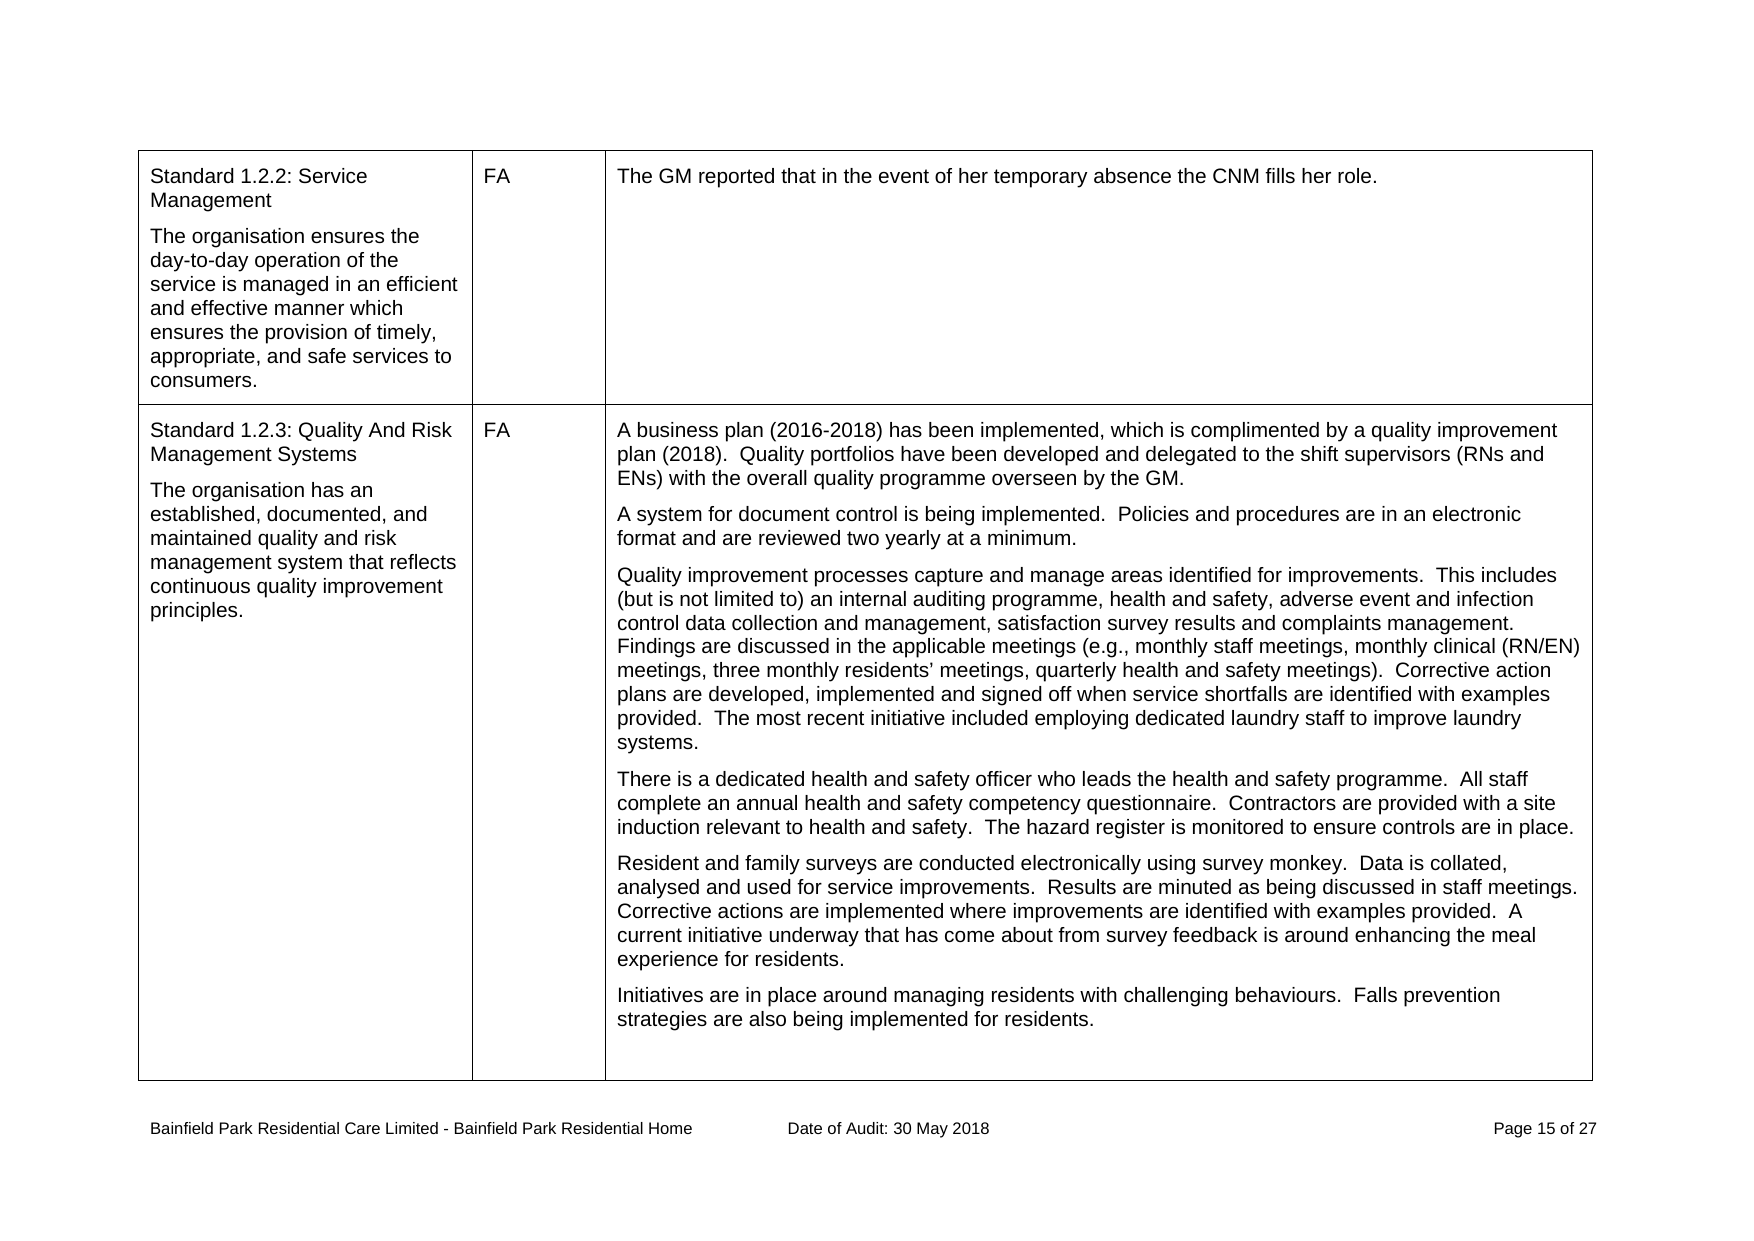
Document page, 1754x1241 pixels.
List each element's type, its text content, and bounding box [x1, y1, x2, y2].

table_cell FA [473, 151, 605, 404]
table_cell A business plan (2016-2018) has been implemented, which is complimented by a quality improvement plan (2018). Quality portfolios have been developed and delegated to the shift supervisors (RNs and ENs) with the overall quality programme overseen by the GM. A system for document control is being implemented. Policies and procedures are in an electronic format and are reviewed two yearly at a minimum. Quality improvement processes capture and manage areas identified for improvements. This includes (but is not limited to) an internal auditing programme, health and safety, adverse event and infection control data collection and management, satisfaction survey results and complaints management. Findings are discussed in the applicable meetings (e.g., monthly staff meetings, monthly clinical (RN/EN) meetings, three monthly residents’ meetings, quarterly health and safety meetings). Corrective action plans are developed, implemented and signed off when service shortfalls are identified with examples provided. The most recent initiative included employing dedicated laundry staff to improve laundry systems. There is a dedicated health and safety officer who leads the health and safety programme. All staff complete an annual health and safety competency questionnaire. Contractors are provided with a site induction relevant to health and safety. The hazard register is monitored to ensure controls are in place. Resident and family surveys are conducted electronically using survey monkey. Data is collated, analysed and used for service improvements. Results are minuted as being discussed in staff meetings. Corrective actions are implemented where improvements are identified with examples provided. A current initiative underway that has come about from survey feedback is around enhancing the meal experience for residents. Initiatives are in place around managing residents with challenging behaviours. Falls prevention strategies are also being implemented for residents. [606, 405, 1592, 1080]
table_cell Standard 1.2.2: Service Management The organisation ensures the day-to-day operation of the service is managed in an efficient and effective manner which ensures the provision of timely, appropriate, and safe services to consumers. [139, 151, 472, 404]
table_cell The GM reported that in the event of her temporary absence the CNM fills her role. [606, 151, 1592, 404]
table_cell Standard 1.2.3: Quality And Risk Management Systems The organisation has an established, documented, and maintained quality and risk management system that reflects continuous quality improvement principles. [139, 405, 472, 1080]
table_cell FA [473, 405, 605, 1080]
